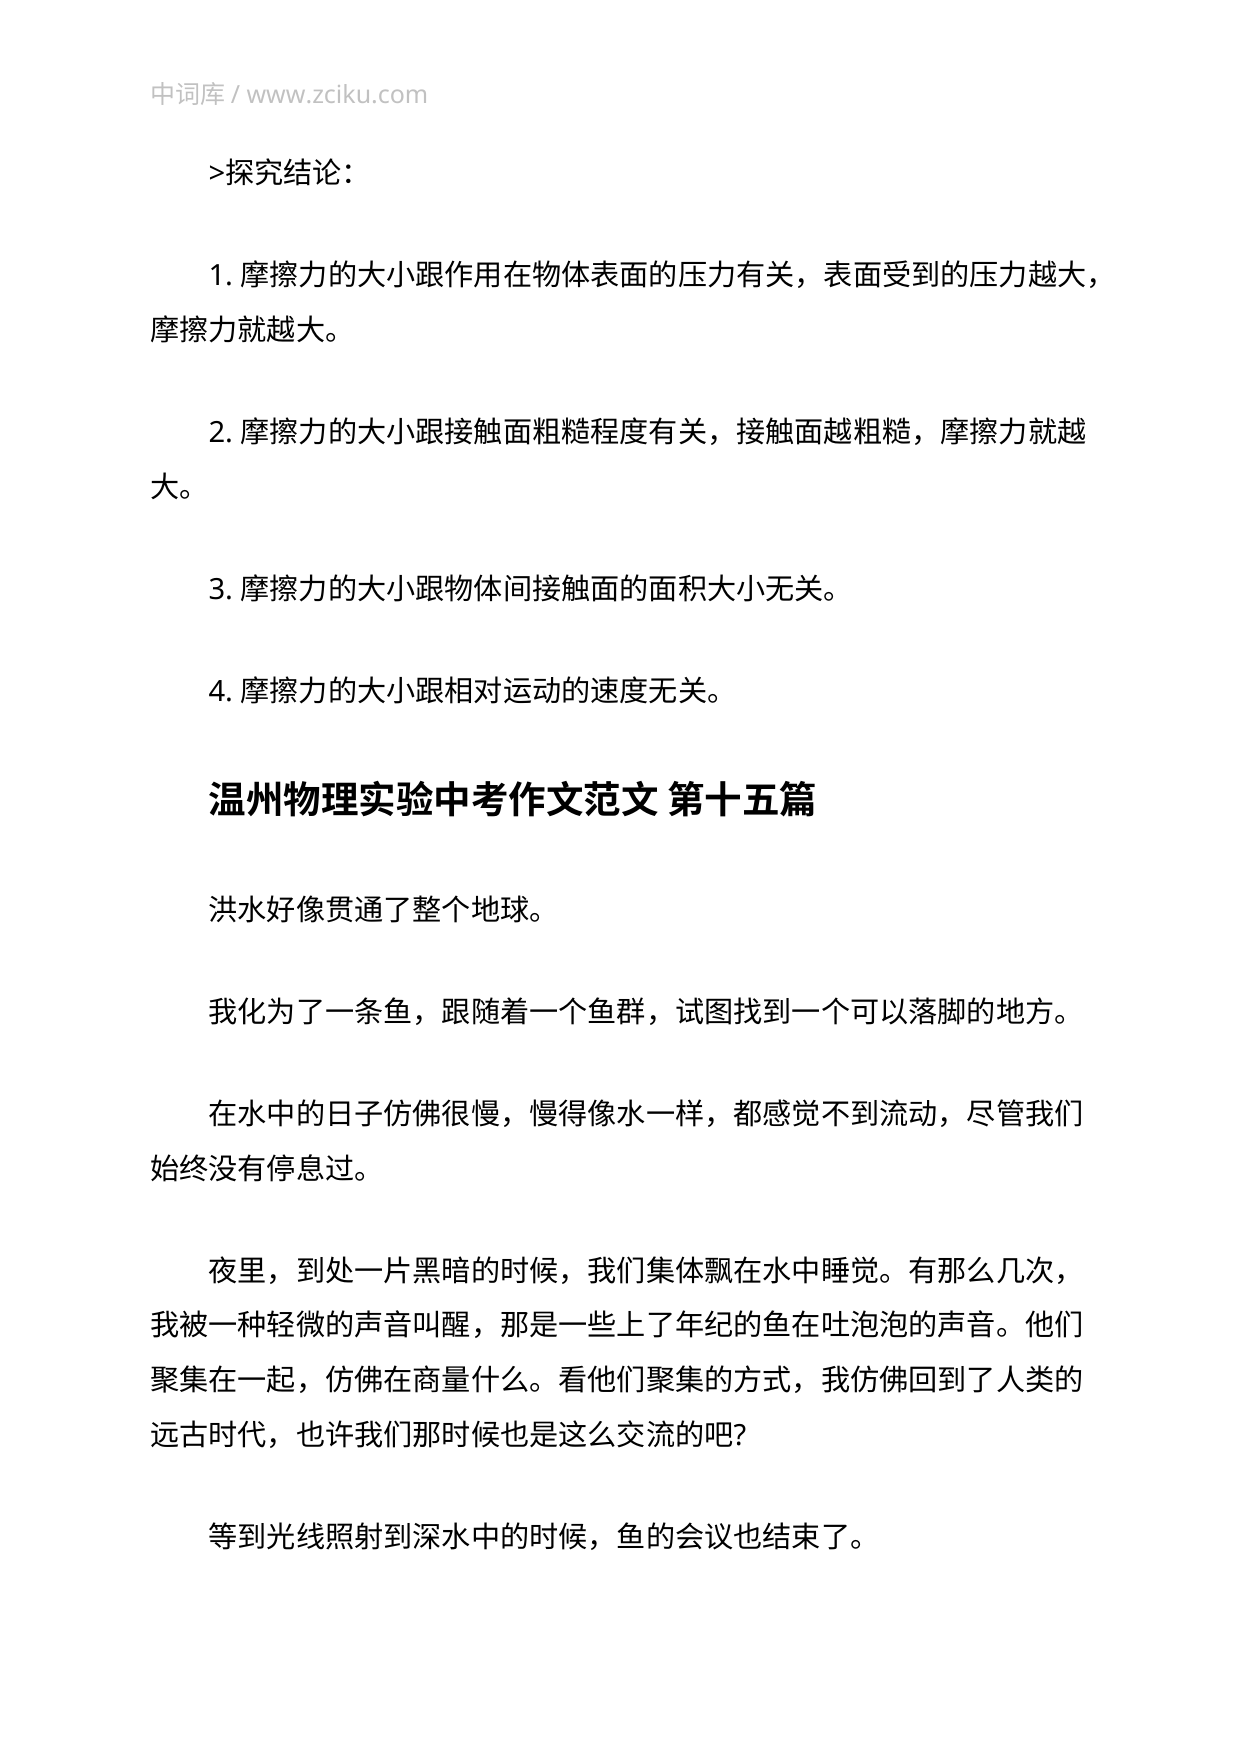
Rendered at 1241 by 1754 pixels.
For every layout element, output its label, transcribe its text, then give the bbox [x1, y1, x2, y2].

text 1. 摩擦力的大小跟作用在物体表面的压力有关，表面受到的压力越大，摩擦力就越大。 [150, 252, 1090, 349]
text 洪水好像贯通了整个地球。 [150, 887, 1090, 929]
text >探究结论： [150, 150, 1090, 192]
text 在水中的日子仿佛很慢，慢得像水一样，都感觉不到流动，尽管我们始终没有停息过。 [150, 1090, 1090, 1188]
text 4. 摩擦力的大小跟相对运动的速度无关。 [150, 667, 1090, 710]
text 夜里，到处一片黑暗的时候，我们集体飘在水中睡觉。有那么几次，我被一种轻微的声音叫醒，那是一些上了年纪的鱼在吐泡泡的声音。他们聚集在一起，仿佛在商量什么。看他们聚集的方式，我仿佛回到了人类的远古时代，也许我们那时候也是这么交流的吧? [150, 1247, 1090, 1454]
text 2. 摩擦力的大小跟接触面粗糙程度有关，接触面越粗糙，摩擦力就越大。 [150, 409, 1090, 506]
text 等到光线照射到深水中的时候，鱼的会议也结束了。 [150, 1514, 1090, 1556]
text 3. 摩擦力的大小跟物体间接触面的面积大小无关。 [150, 566, 1090, 608]
text 温州物理实验中考作文范文 第十五篇 [150, 769, 1090, 824]
text 我化为了一条鱼，跟随着一个鱼群，试图找到一个可以落脚的地方。 [150, 989, 1090, 1031]
